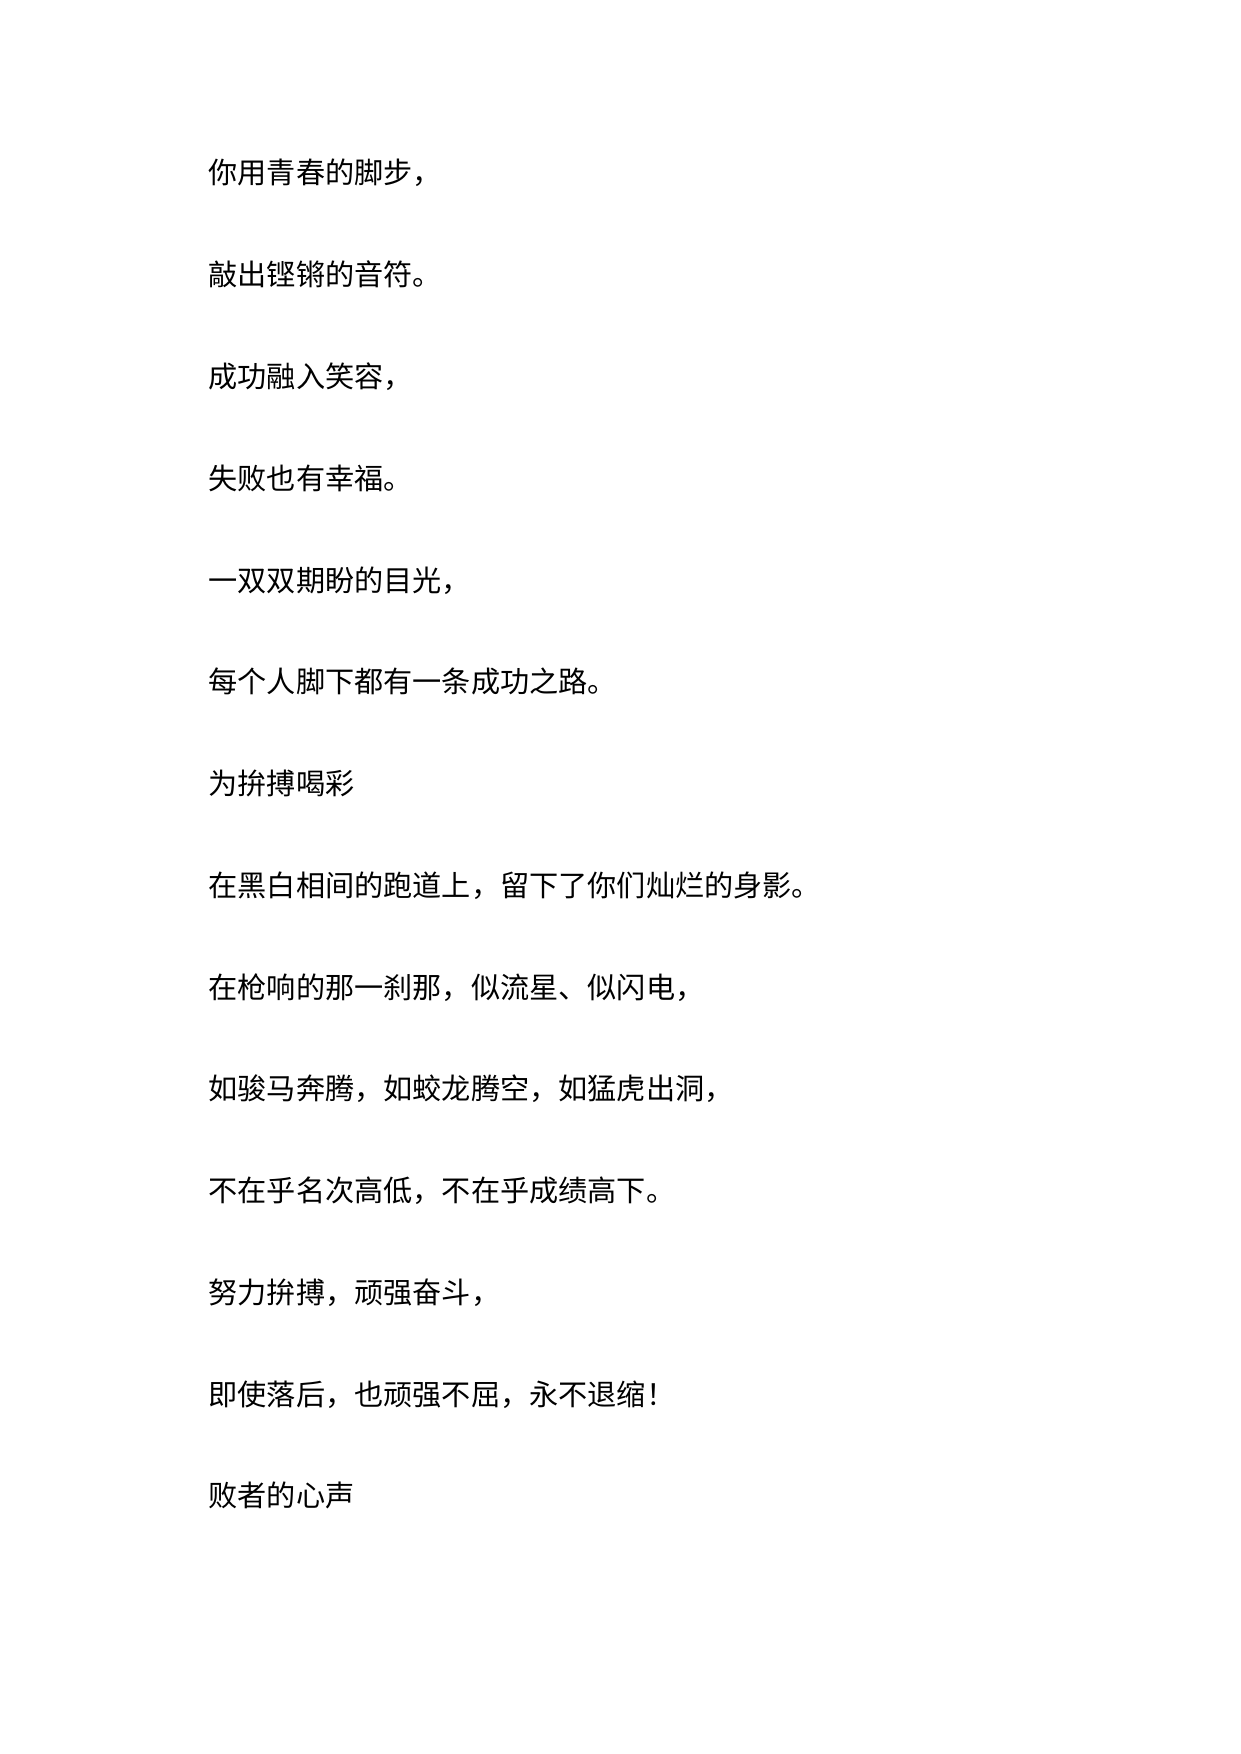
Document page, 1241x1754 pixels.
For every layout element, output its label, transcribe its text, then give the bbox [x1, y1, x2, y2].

text 努力拚搏，顽强奋斗， [150, 1269, 1090, 1312]
text 敲出铿锵的音符。 [150, 252, 1090, 294]
text 每个人脚下都有一条成功之路。 [150, 659, 1090, 701]
text 成功融入笑容， [150, 353, 1090, 396]
text 为拚搏喝彩 [150, 761, 1090, 803]
text 如骏马奔腾，如蛟龙腾空，如猛虎出洞， [150, 1066, 1090, 1108]
text 即使落后，也顽强不屈，永不退缩！ [150, 1371, 1090, 1413]
text 失败也有幸福。 [150, 455, 1090, 498]
text 你用青春的脚步， [150, 150, 1090, 192]
text 在枪响的那一刹那，似流星、似闪电， [150, 964, 1090, 1006]
text 不在乎名次高低，不在乎成绩高下。 [150, 1168, 1090, 1210]
text 败者的心声 [150, 1473, 1090, 1515]
text 在黑白相间的跑道上，留下了你们灿烂的身影。 [150, 862, 1090, 905]
text 一双双期盼的目光， [150, 557, 1090, 599]
